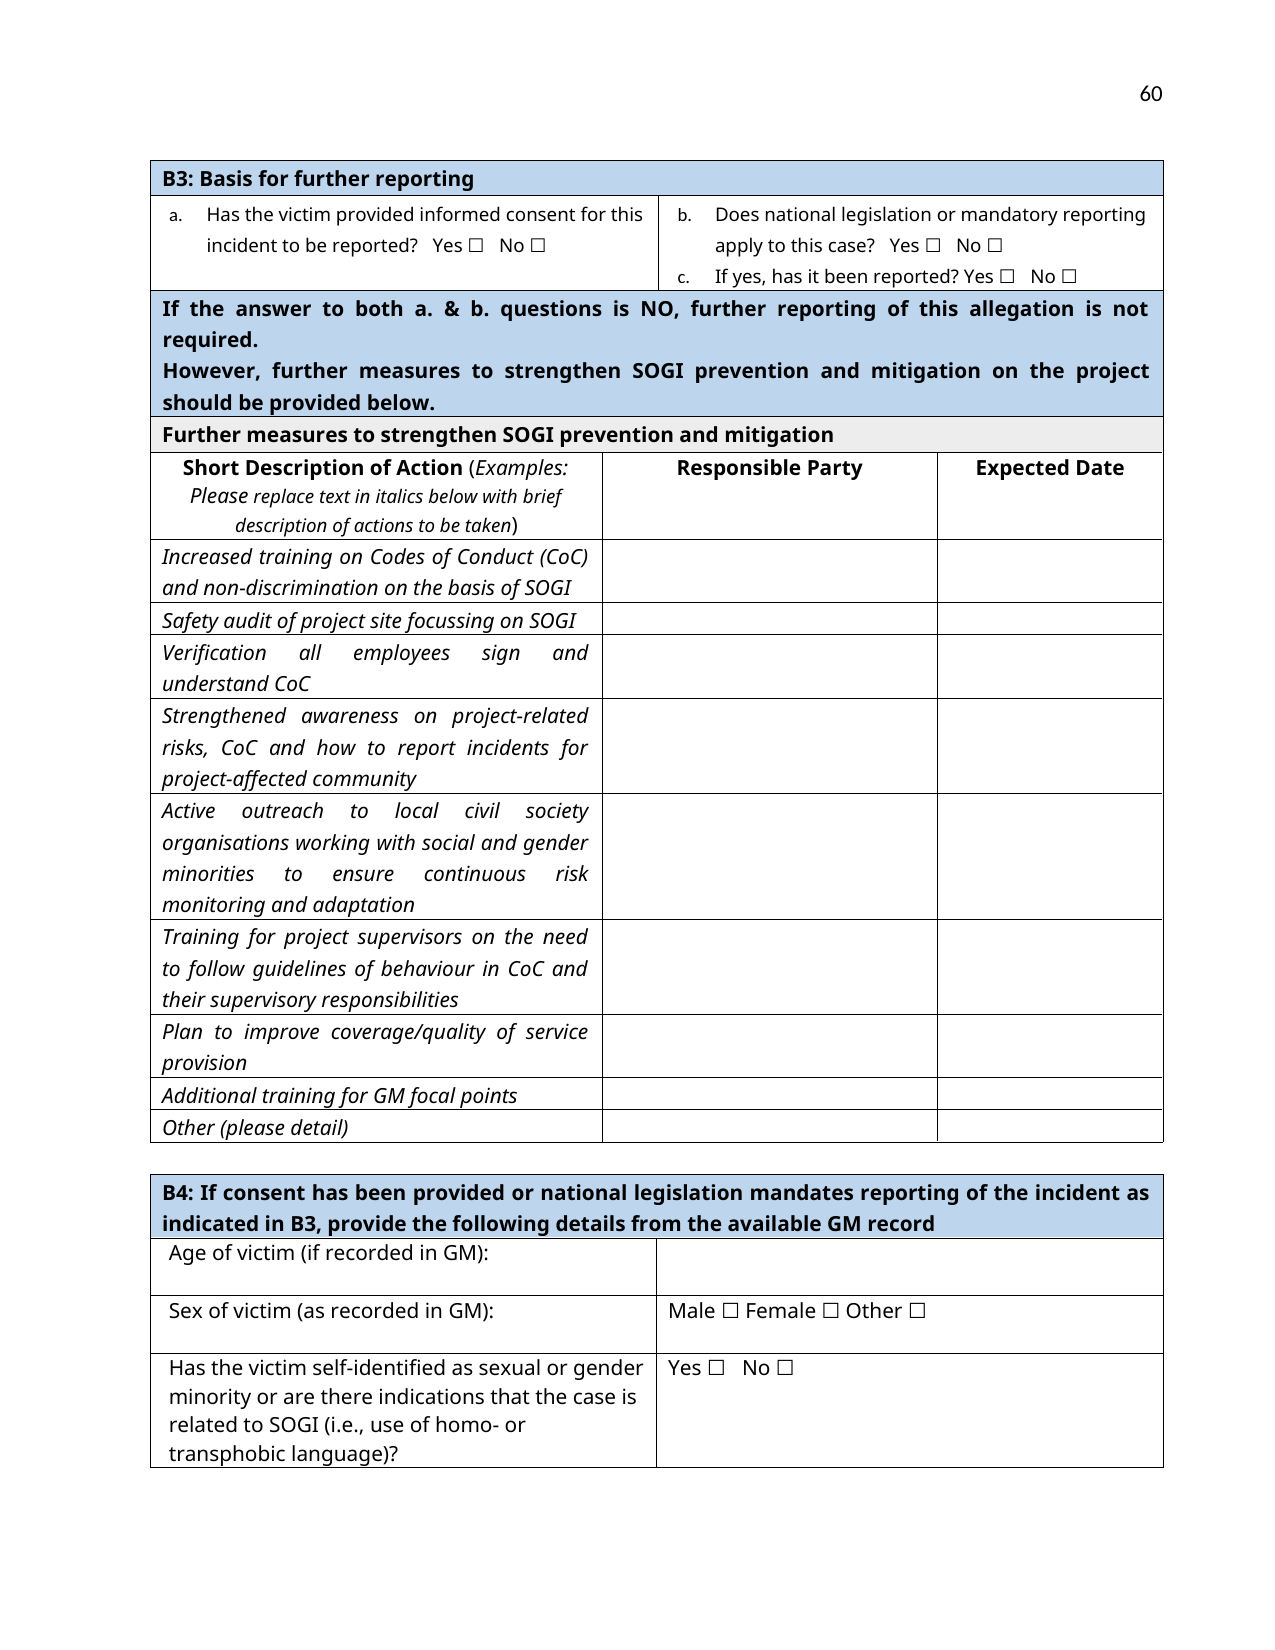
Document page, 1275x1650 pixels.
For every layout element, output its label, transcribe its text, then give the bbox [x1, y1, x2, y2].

table_cell [938, 1077, 1163, 1109]
table_cell [603, 794, 937, 919]
table_cell Has the victim provided informed consent for this incident to be reported? Yes No [151, 196, 658, 290]
table_cell [938, 1014, 1163, 1077]
table_cell Training for project supervisors on the need to follow guidelines of behaviour in CoC and their supervisory responsibilities [151, 920, 602, 1013]
table_cell [938, 793, 1163, 919]
table_cell Additional training for GM focal points [151, 1078, 602, 1109]
table_cell Increased training on Codes of Conduct (CoC) and non-discrimination on the basis of SOGI [151, 540, 602, 602]
table_cell Male Female Other [657, 1296, 1163, 1352]
table_cell If the answer to both a. & b. questions is NO, further reporting of this allegation is not required. However, further measures to strengthen SOGI prevention and mitigation on the project should be provided below. [151, 291, 1163, 416]
table_cell Has the victim self-identified as sexual or gender minority or are there indications that the case is related to SOGI (i.e., use of homo- or transphobic language)? [151, 1354, 656, 1467]
table_cell Does national legislation or mandatory reporting apply to this case? Yes No If yes, has it been reported? Yes No [659, 196, 1163, 290]
table_cell [657, 1239, 1163, 1295]
table_cell Expected Date [938, 452, 1163, 538]
table_cell [603, 1015, 937, 1077]
table_cell [938, 539, 1163, 602]
table_cell Safety audit of project site focussing on SOGI [151, 603, 602, 634]
table_cell [938, 919, 1163, 1013]
table_cell Age of victim (if recorded in GM): [151, 1239, 656, 1295]
table_cell [938, 634, 1163, 698]
table_header B3: Basis for further reporting [151, 161, 1163, 195]
table_cell [603, 540, 937, 602]
table_cell Plan to improve coverage/quality of service provision [151, 1015, 602, 1077]
table_cell Responsible Party [603, 453, 937, 538]
table_cell [938, 602, 1163, 634]
table_cell Verification all employees sign and understand CoC [151, 635, 602, 698]
table_cell [603, 603, 937, 634]
table_cell [938, 698, 1163, 793]
table_cell Yes No [657, 1354, 1163, 1467]
table_cell [937, 1109, 1163, 1142]
table_cell [603, 699, 937, 793]
table_cell Short Description of Action (Examples: Please replace text in italics below with brief description of actions to be taken) [151, 453, 602, 538]
table_cell Active outreach to local civil society organisations working with social and gender minorities to ensure continuous risk monitoring and adaptation [151, 794, 602, 919]
table_header B4: If consent has been provided or national legislation mandates reporting of the incident as indicated in B3, provide the following details from the available GM record [151, 1175, 1163, 1237]
table_cell [603, 635, 937, 698]
table_cell [603, 1078, 937, 1109]
table_cell Strengthened awareness on project-related risks, CoC and how to report incidents for project-affected community [151, 699, 602, 793]
table_cell Further measures to strengthen SOGI prevention and mitigation [151, 417, 1163, 452]
table_cell Sex of victim (as recorded in GM): [151, 1296, 656, 1352]
table_cell Other (please detail) [151, 1110, 602, 1142]
table_cell [603, 1110, 937, 1142]
table_cell [603, 920, 937, 1013]
